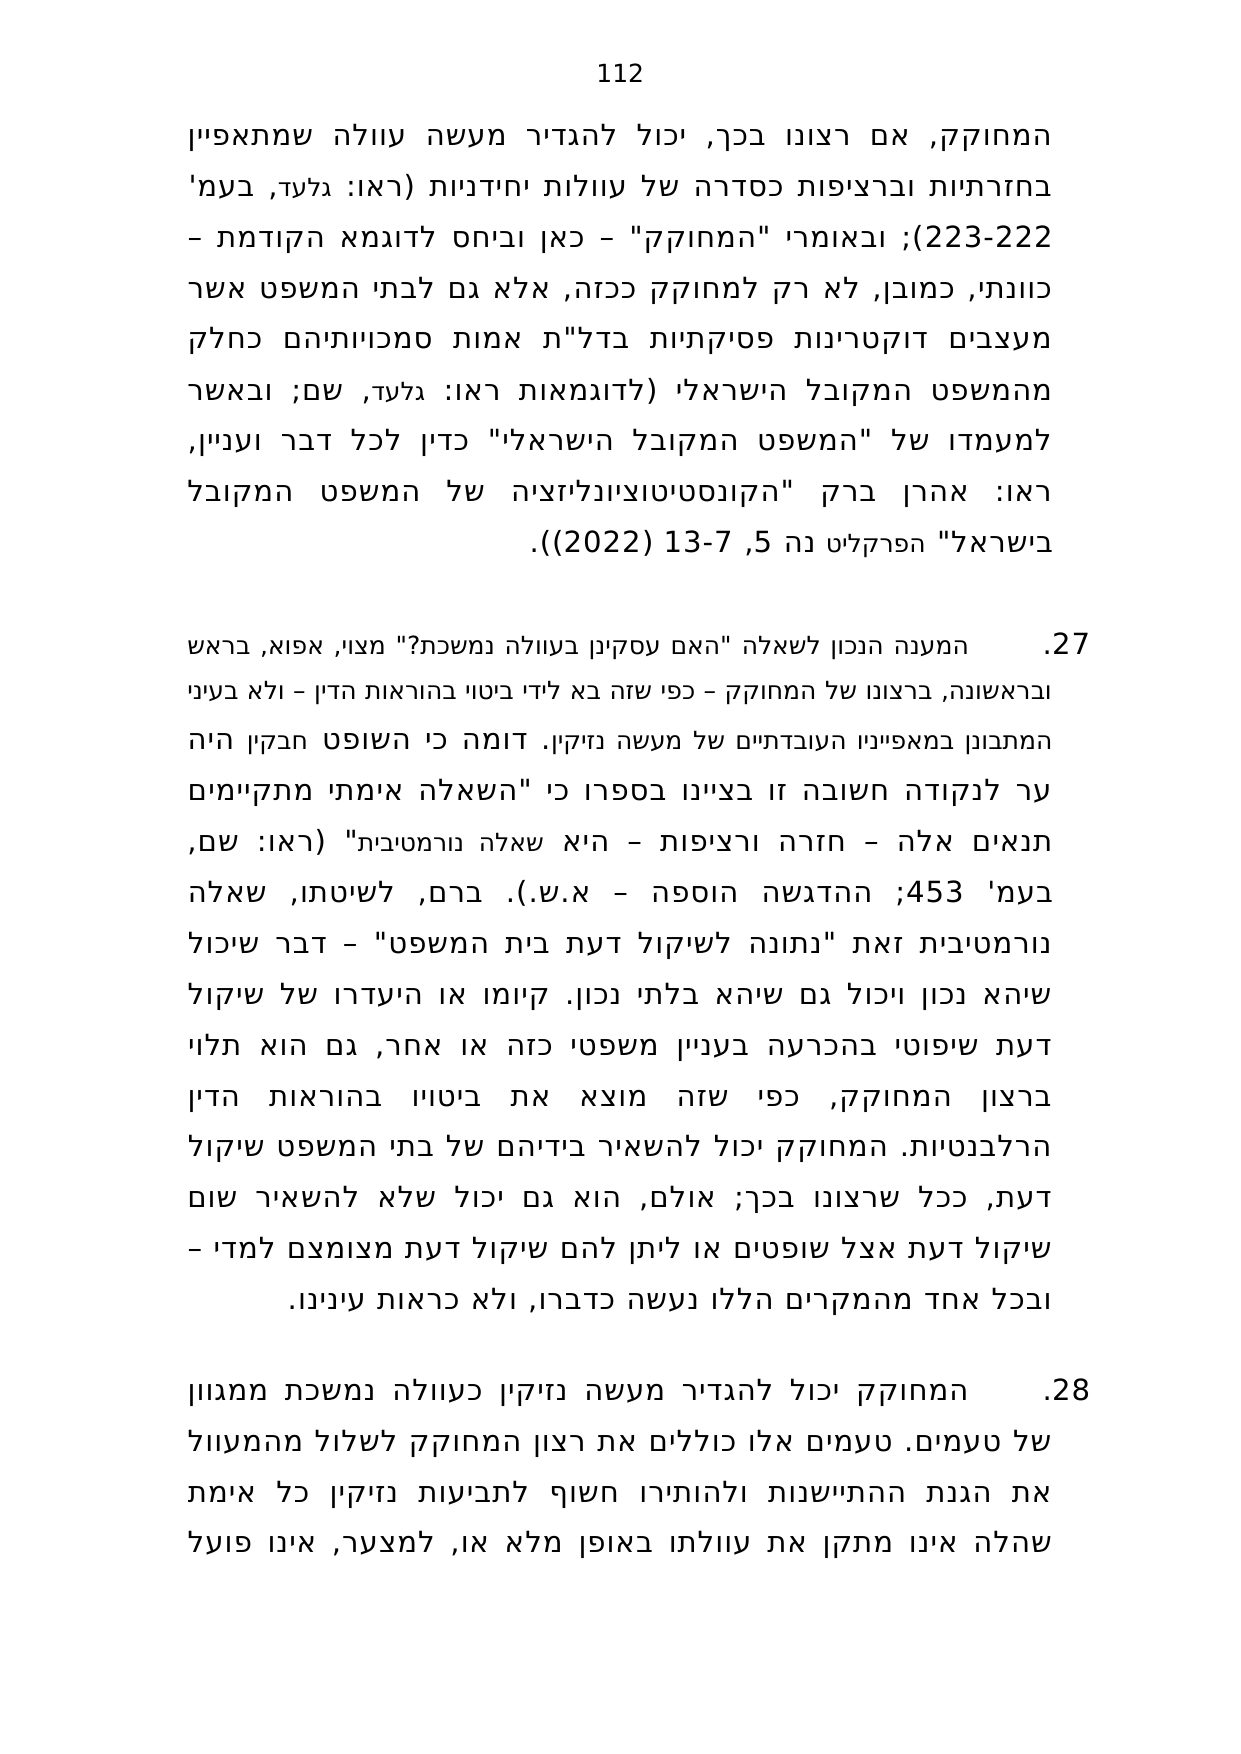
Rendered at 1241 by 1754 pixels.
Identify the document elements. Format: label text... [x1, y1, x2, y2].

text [187, 1373, 1053, 1560]
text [187, 118, 1053, 559]
text המענה הנכון לשאלה "האם עסקינן בעוולה נמשכת?" מצוי, אפוא, בראש ובראשונה, ברצונו של המחוקק – כפי שזה בא לידי ביטוי בהוראות הדין – ולא בעיני המתבונן במאפייניו העובדתיים של מעשה נזיקין. דומה כי השופט חבקין היה ער לנקודה חשובה זו בציינו בספרו כי "השאלה אימתי מתקיימים תנאים אלה – חזרה ורציפות – היא שאלה נורמטיבית" (ראו: שם, בעמ' 453; ההדגשה הוספה – א.ש.). ברם, לשיטתו, שאלה נורמטיבית זאת "נתונה לשיקול דעת בית המשפט" – דבר שיכול שיהא נכון ויכול גם שיהא בלתי נכון. קיומו או היעדרו של שיקול דעת שיפוטי בהכרעה בעניין משפטי כזה או אחר, גם הוא תלוי ברצון המחוקק, כפי שזה מוצא את ביטויו בהוראות הדין הרלבנטיות. המחוקק יכול להשאיר בידיהם של בתי המשפט שיקול דעת, ככל שרצונו בכך; אולם, הוא גם יכול שלא להשאיר שום שיקול דעת אצל שופטים או ליתן להם שיקול דעת מצומצם למדי – ובכל אחד מהמקרים הללו נעשה כדברו, ולא כראות עינינו. [187, 628, 1053, 1317]
